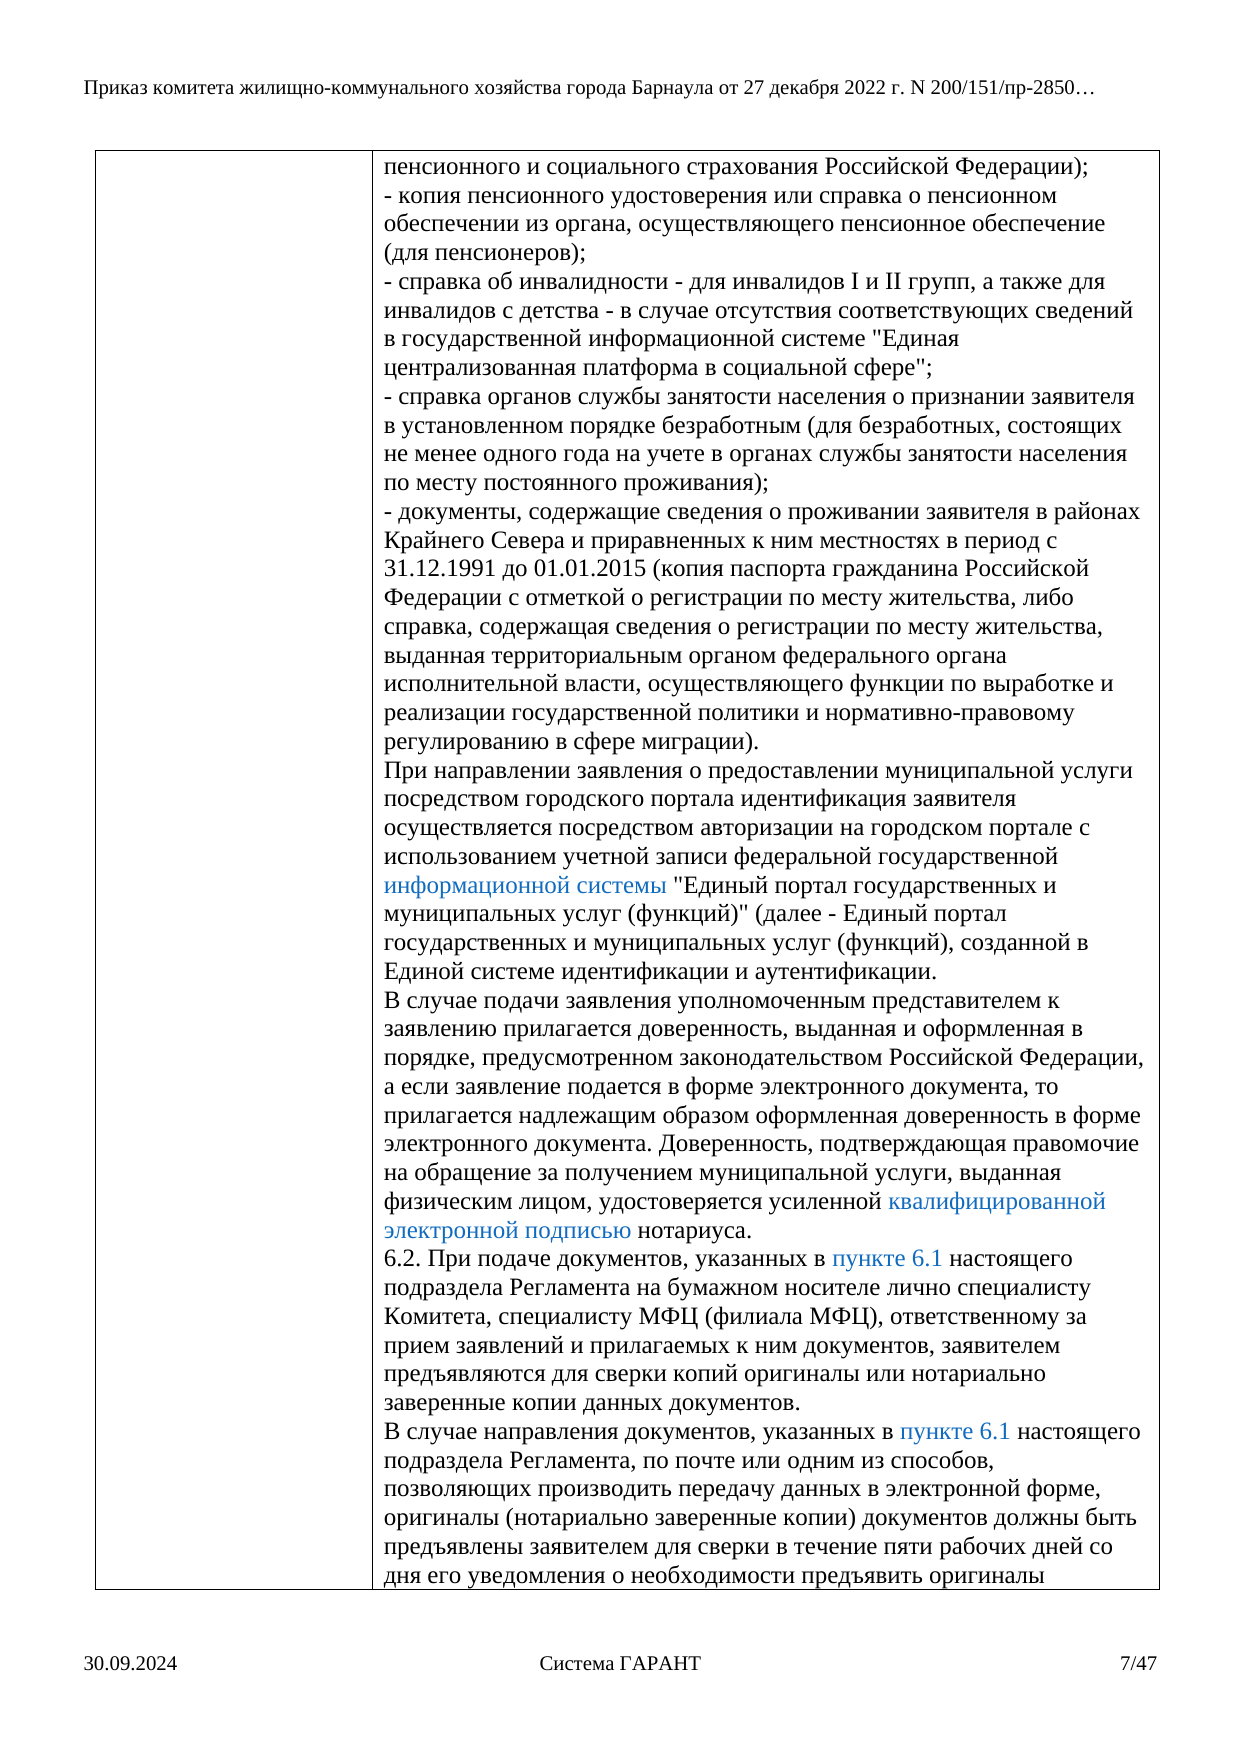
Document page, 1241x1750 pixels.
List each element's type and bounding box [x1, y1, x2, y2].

table_cell [96, 151, 372, 1588]
table_cell [373, 151, 1159, 1588]
